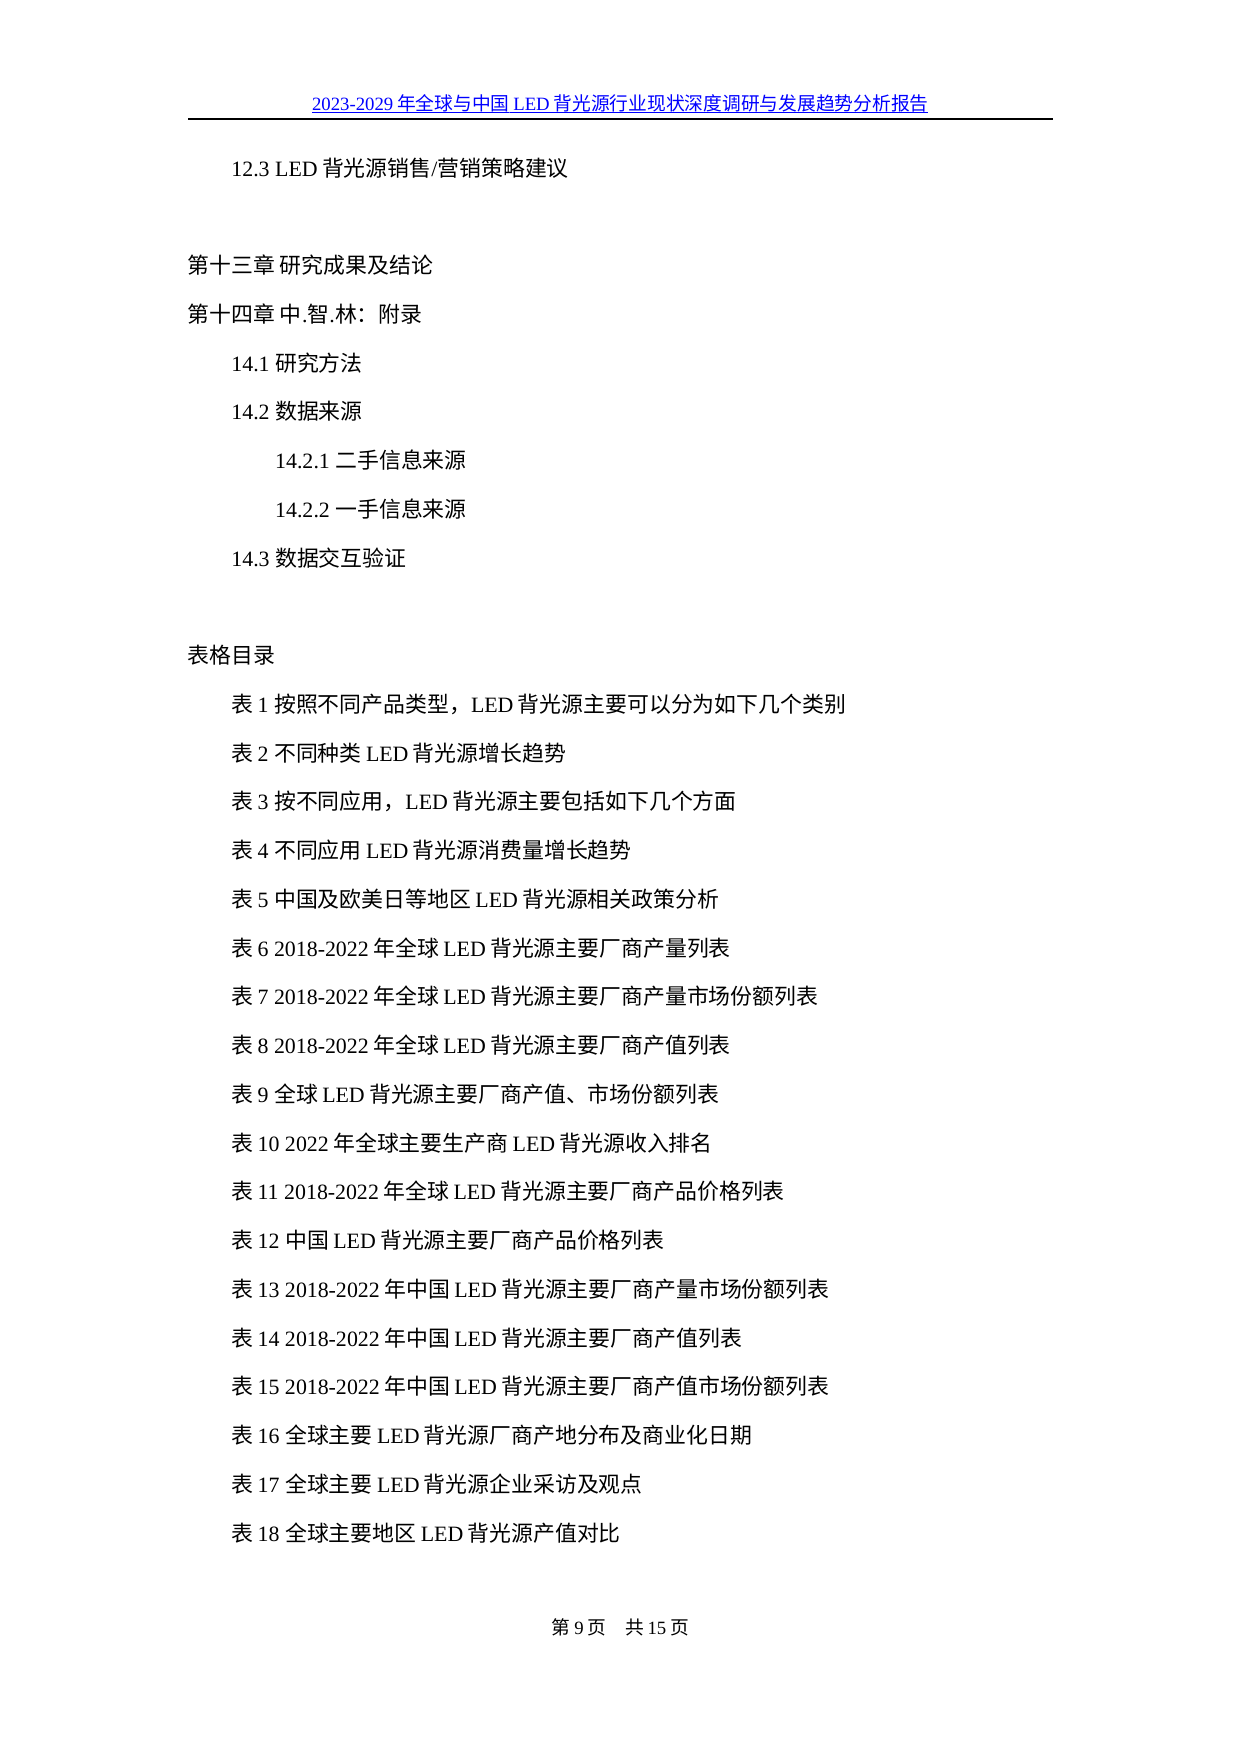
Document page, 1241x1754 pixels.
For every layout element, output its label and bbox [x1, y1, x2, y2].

text [187, 150, 1053, 1548]
